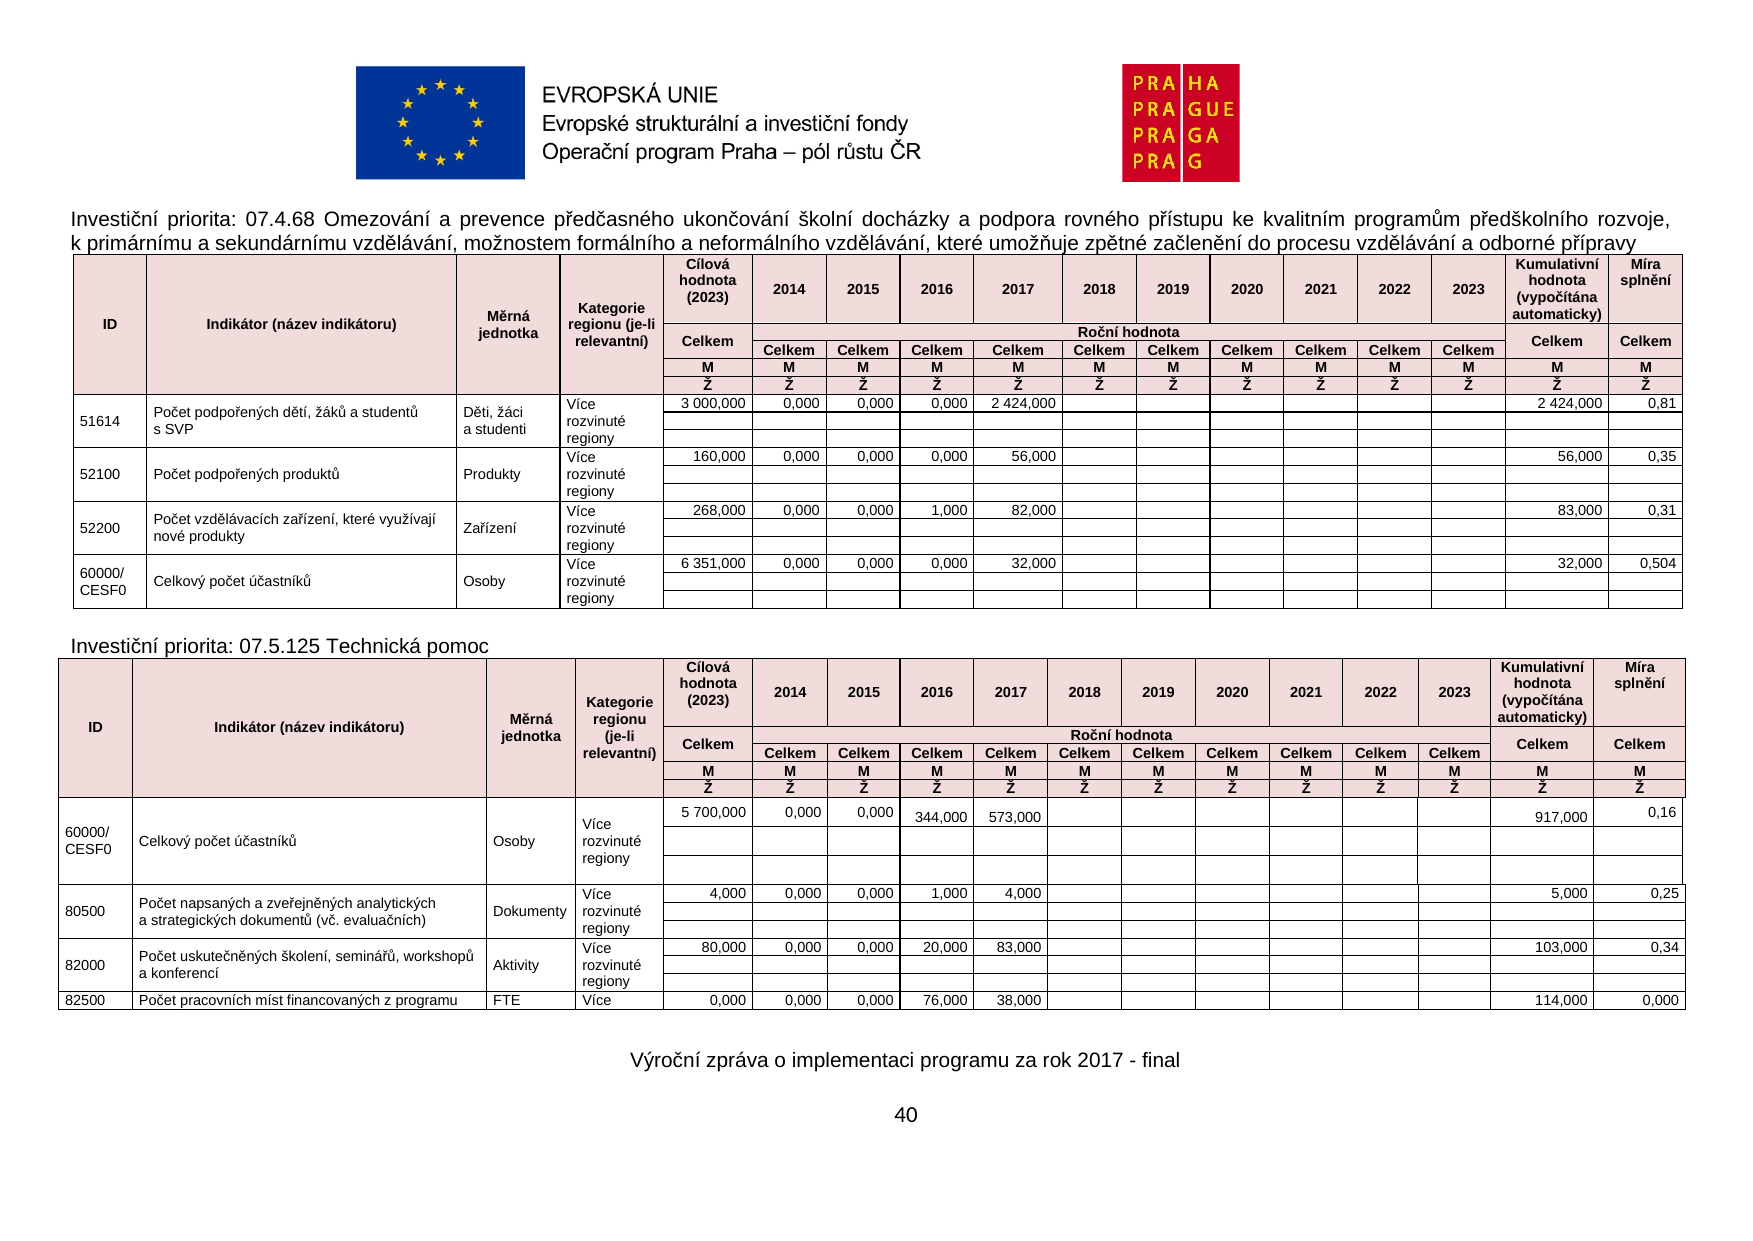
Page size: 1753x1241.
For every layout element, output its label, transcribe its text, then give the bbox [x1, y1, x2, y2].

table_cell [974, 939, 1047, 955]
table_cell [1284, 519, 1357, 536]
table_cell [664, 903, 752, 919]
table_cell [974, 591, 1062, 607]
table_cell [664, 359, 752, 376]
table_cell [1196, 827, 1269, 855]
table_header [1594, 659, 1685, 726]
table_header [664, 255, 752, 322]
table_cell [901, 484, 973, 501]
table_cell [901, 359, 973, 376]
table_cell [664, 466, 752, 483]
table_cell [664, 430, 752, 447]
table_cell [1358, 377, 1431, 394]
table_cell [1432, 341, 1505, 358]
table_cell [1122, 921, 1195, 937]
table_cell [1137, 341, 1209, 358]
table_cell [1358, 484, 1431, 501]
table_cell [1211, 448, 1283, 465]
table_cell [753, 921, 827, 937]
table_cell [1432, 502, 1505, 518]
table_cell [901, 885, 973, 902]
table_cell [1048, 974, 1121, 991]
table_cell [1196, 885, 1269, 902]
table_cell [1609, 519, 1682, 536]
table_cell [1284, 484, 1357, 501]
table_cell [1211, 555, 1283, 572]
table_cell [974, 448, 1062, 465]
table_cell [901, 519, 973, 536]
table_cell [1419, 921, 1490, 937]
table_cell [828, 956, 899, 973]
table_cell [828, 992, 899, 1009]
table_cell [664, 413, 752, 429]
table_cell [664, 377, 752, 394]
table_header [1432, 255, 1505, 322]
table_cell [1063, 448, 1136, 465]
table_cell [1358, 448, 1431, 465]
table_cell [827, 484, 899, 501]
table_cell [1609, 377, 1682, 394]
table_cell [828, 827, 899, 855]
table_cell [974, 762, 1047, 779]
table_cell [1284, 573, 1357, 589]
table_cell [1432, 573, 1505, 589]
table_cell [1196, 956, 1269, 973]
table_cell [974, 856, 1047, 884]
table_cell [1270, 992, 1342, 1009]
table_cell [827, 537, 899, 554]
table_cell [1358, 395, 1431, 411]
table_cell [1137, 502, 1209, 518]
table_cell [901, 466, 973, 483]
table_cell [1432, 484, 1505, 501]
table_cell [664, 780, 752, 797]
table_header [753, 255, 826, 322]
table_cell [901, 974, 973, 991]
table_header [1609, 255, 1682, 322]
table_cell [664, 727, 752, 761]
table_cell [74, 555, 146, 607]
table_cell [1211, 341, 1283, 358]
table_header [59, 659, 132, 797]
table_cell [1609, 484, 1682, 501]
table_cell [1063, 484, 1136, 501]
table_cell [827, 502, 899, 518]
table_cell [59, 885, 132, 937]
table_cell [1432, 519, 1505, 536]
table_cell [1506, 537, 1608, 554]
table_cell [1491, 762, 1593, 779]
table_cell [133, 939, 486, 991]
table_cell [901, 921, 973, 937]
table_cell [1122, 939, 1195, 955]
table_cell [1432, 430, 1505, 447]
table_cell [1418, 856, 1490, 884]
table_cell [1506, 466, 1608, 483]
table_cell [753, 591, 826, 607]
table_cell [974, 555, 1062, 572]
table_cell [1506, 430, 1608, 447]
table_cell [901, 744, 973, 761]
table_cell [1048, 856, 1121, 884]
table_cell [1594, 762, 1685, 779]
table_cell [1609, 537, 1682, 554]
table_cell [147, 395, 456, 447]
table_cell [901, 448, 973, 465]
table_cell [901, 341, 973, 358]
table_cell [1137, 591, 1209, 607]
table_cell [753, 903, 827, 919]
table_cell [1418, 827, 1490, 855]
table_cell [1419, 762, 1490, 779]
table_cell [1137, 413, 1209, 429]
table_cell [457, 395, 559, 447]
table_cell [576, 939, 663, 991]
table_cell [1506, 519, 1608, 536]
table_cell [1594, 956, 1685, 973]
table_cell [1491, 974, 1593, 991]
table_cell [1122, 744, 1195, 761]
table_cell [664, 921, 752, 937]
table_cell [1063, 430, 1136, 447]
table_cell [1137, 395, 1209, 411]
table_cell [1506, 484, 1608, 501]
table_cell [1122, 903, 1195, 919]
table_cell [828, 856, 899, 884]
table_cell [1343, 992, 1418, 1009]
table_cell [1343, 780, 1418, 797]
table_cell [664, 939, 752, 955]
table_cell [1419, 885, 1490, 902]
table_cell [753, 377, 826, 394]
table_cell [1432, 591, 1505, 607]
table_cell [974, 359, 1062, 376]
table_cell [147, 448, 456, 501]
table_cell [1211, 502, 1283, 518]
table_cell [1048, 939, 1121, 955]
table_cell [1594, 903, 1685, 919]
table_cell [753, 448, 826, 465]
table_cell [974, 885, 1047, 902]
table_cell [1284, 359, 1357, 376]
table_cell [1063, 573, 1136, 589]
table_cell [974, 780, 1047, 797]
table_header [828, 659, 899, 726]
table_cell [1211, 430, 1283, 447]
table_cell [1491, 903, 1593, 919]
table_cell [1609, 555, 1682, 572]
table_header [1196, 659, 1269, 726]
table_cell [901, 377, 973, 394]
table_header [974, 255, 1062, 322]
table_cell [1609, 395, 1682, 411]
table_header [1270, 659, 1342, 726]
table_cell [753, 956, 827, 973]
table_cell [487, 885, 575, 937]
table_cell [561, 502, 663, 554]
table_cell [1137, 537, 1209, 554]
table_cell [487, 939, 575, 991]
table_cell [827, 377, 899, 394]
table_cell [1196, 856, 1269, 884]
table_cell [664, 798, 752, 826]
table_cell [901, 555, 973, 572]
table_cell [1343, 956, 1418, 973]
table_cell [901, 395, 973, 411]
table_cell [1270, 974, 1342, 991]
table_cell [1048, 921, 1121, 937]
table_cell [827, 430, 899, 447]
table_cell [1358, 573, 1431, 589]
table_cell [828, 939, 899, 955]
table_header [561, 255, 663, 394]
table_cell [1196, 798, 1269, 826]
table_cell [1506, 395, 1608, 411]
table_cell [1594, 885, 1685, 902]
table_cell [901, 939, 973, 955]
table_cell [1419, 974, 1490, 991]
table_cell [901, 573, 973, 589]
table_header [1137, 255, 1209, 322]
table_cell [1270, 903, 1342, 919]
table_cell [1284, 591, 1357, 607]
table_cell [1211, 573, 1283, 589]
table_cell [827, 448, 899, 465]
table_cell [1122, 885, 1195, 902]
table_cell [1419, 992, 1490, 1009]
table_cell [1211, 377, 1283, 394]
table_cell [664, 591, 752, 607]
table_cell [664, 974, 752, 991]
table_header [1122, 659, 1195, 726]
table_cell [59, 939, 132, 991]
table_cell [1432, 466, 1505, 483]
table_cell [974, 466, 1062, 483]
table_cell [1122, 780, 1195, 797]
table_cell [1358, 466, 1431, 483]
text Investiční priorita: 07.5.125 Technická pomoc [70, 633, 1741, 657]
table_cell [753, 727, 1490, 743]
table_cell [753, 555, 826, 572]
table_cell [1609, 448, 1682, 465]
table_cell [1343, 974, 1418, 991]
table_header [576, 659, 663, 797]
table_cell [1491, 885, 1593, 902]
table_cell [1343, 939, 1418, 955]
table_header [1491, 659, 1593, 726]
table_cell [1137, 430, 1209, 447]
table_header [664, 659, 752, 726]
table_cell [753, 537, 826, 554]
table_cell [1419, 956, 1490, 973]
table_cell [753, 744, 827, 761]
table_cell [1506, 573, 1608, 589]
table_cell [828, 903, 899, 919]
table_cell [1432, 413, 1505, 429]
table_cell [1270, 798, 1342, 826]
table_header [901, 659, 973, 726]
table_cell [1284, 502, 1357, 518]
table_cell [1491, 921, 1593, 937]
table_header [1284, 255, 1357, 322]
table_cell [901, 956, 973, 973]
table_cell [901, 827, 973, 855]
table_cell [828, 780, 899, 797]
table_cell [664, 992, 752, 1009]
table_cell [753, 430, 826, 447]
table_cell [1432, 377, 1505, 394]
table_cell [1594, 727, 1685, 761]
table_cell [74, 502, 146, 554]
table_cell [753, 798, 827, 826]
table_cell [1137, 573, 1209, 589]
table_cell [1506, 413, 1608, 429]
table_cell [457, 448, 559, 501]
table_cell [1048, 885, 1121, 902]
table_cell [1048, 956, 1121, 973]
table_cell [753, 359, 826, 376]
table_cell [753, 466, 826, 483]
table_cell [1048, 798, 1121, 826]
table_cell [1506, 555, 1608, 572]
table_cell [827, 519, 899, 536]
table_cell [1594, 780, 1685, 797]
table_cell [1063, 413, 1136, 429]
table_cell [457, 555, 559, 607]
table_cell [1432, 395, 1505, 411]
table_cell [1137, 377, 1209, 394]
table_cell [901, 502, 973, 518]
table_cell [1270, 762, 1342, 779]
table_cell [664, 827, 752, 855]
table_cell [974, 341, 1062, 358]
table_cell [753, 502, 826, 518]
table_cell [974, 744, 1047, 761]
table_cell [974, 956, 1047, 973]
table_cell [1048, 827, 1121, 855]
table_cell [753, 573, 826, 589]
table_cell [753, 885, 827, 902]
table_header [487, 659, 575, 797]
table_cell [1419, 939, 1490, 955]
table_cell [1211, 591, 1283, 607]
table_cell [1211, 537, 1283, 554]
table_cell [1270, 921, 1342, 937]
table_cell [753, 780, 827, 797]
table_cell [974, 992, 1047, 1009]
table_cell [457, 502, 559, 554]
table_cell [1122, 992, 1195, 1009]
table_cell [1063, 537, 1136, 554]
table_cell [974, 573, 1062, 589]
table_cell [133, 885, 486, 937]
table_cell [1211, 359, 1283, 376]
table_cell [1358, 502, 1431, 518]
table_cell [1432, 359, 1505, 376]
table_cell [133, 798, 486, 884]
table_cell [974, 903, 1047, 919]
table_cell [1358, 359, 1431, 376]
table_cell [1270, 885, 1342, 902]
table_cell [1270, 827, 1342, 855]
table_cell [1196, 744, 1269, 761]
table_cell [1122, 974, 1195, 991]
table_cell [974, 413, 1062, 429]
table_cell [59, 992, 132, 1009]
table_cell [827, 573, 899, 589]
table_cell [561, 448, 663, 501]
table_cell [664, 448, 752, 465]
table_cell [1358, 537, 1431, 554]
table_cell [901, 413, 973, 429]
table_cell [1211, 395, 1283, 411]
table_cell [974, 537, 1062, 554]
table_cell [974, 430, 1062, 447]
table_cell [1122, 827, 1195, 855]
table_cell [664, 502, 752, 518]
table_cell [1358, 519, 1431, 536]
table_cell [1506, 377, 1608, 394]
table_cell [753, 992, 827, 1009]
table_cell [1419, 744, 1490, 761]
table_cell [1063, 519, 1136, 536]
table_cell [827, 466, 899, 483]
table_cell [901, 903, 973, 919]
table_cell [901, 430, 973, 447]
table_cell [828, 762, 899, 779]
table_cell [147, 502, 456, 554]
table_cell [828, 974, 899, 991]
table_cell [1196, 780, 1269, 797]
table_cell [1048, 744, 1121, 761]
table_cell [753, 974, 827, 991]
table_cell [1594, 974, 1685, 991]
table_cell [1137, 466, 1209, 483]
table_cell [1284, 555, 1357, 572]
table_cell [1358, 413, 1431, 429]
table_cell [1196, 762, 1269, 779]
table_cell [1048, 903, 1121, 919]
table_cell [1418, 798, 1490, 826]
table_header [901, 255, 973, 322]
text Investiční priorita: 07.4.68 Omezování a prevence předčasného ukončování školní docházky a podpora rovného přístupu ke kvalitním programům předškolního rozvoje, k primárnímu a sekundárnímu vzdělávání, možnostem formálního a neformálního vzdělávání, které umožňuje zpětné začlenění do procesu vzdělávání a odborné přípravy [70, 206, 1683, 254]
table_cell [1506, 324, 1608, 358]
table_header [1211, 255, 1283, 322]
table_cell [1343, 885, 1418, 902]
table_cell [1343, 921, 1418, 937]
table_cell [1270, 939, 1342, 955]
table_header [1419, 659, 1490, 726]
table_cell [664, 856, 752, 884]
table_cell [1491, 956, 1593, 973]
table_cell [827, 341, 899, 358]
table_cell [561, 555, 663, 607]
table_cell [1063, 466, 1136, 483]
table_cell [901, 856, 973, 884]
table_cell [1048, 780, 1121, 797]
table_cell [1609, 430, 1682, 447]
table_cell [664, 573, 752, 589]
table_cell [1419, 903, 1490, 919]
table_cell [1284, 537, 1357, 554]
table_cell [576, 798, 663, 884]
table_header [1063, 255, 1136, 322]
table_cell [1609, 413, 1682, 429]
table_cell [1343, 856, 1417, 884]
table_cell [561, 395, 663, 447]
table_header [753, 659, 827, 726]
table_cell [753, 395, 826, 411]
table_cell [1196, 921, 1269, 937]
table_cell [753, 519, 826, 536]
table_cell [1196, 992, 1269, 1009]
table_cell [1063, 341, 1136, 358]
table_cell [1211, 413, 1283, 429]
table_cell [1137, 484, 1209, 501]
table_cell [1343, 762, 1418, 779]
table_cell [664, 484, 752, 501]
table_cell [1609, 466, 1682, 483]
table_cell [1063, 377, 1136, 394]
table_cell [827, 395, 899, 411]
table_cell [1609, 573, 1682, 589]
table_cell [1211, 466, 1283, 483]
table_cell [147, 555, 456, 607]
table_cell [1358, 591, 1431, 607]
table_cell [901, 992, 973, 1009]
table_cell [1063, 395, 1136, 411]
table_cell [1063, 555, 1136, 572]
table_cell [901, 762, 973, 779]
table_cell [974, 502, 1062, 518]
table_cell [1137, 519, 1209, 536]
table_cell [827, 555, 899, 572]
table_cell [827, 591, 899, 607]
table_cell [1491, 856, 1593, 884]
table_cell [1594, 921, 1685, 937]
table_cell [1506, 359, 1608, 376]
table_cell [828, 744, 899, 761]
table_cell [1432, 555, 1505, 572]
picture [353, 62, 957, 182]
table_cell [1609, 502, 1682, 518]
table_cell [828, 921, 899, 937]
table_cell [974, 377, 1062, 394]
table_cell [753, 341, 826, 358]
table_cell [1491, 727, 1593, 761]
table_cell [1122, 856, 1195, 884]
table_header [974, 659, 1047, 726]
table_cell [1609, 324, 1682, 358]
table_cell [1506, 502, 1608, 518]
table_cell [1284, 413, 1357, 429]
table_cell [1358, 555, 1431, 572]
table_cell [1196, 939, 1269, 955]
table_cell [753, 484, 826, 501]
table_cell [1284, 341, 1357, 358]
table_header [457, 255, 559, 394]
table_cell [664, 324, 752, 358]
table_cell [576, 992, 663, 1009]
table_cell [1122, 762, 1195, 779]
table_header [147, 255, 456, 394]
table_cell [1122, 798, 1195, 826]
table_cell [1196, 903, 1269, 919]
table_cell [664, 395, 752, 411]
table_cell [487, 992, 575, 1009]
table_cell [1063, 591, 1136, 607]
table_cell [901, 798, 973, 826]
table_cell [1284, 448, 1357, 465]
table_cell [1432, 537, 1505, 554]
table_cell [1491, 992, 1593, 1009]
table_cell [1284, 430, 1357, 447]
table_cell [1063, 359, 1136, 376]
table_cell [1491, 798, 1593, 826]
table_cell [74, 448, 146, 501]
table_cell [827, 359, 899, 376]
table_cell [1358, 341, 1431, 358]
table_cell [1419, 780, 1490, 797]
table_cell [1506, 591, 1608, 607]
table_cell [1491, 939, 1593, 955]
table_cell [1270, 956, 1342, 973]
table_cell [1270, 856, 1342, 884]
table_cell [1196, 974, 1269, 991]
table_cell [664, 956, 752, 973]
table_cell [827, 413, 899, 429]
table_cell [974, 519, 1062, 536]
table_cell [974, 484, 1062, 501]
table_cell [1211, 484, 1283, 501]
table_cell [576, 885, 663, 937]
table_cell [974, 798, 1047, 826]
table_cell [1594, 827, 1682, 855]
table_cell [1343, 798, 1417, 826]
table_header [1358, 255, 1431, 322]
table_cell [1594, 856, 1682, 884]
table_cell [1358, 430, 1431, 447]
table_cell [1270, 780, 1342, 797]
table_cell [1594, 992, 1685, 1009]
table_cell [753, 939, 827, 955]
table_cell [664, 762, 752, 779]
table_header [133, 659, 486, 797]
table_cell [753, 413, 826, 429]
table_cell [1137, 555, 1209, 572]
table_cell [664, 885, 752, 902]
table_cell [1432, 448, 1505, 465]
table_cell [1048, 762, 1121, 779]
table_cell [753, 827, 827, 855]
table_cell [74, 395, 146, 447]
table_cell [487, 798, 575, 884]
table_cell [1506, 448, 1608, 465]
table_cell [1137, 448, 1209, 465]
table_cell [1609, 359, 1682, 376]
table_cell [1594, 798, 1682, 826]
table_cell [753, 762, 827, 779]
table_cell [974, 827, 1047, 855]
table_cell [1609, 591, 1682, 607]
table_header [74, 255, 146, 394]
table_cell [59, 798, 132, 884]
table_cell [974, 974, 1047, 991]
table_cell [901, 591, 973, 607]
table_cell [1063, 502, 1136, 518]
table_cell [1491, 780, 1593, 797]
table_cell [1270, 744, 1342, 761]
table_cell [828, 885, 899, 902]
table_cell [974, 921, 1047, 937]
picture [1122, 64, 1240, 182]
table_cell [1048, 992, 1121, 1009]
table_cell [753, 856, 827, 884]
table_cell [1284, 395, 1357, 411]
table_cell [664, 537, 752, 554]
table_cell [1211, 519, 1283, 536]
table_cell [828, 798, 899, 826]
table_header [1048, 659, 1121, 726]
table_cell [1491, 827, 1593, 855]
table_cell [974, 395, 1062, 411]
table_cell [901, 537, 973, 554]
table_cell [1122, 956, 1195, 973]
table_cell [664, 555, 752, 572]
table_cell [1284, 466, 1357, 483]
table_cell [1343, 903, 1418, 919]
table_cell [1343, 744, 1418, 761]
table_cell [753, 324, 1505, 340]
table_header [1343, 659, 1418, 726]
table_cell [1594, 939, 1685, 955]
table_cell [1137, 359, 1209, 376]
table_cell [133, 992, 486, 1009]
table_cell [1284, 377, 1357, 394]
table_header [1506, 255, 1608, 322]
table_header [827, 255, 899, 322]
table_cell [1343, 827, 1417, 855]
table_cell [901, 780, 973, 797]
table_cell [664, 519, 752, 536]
